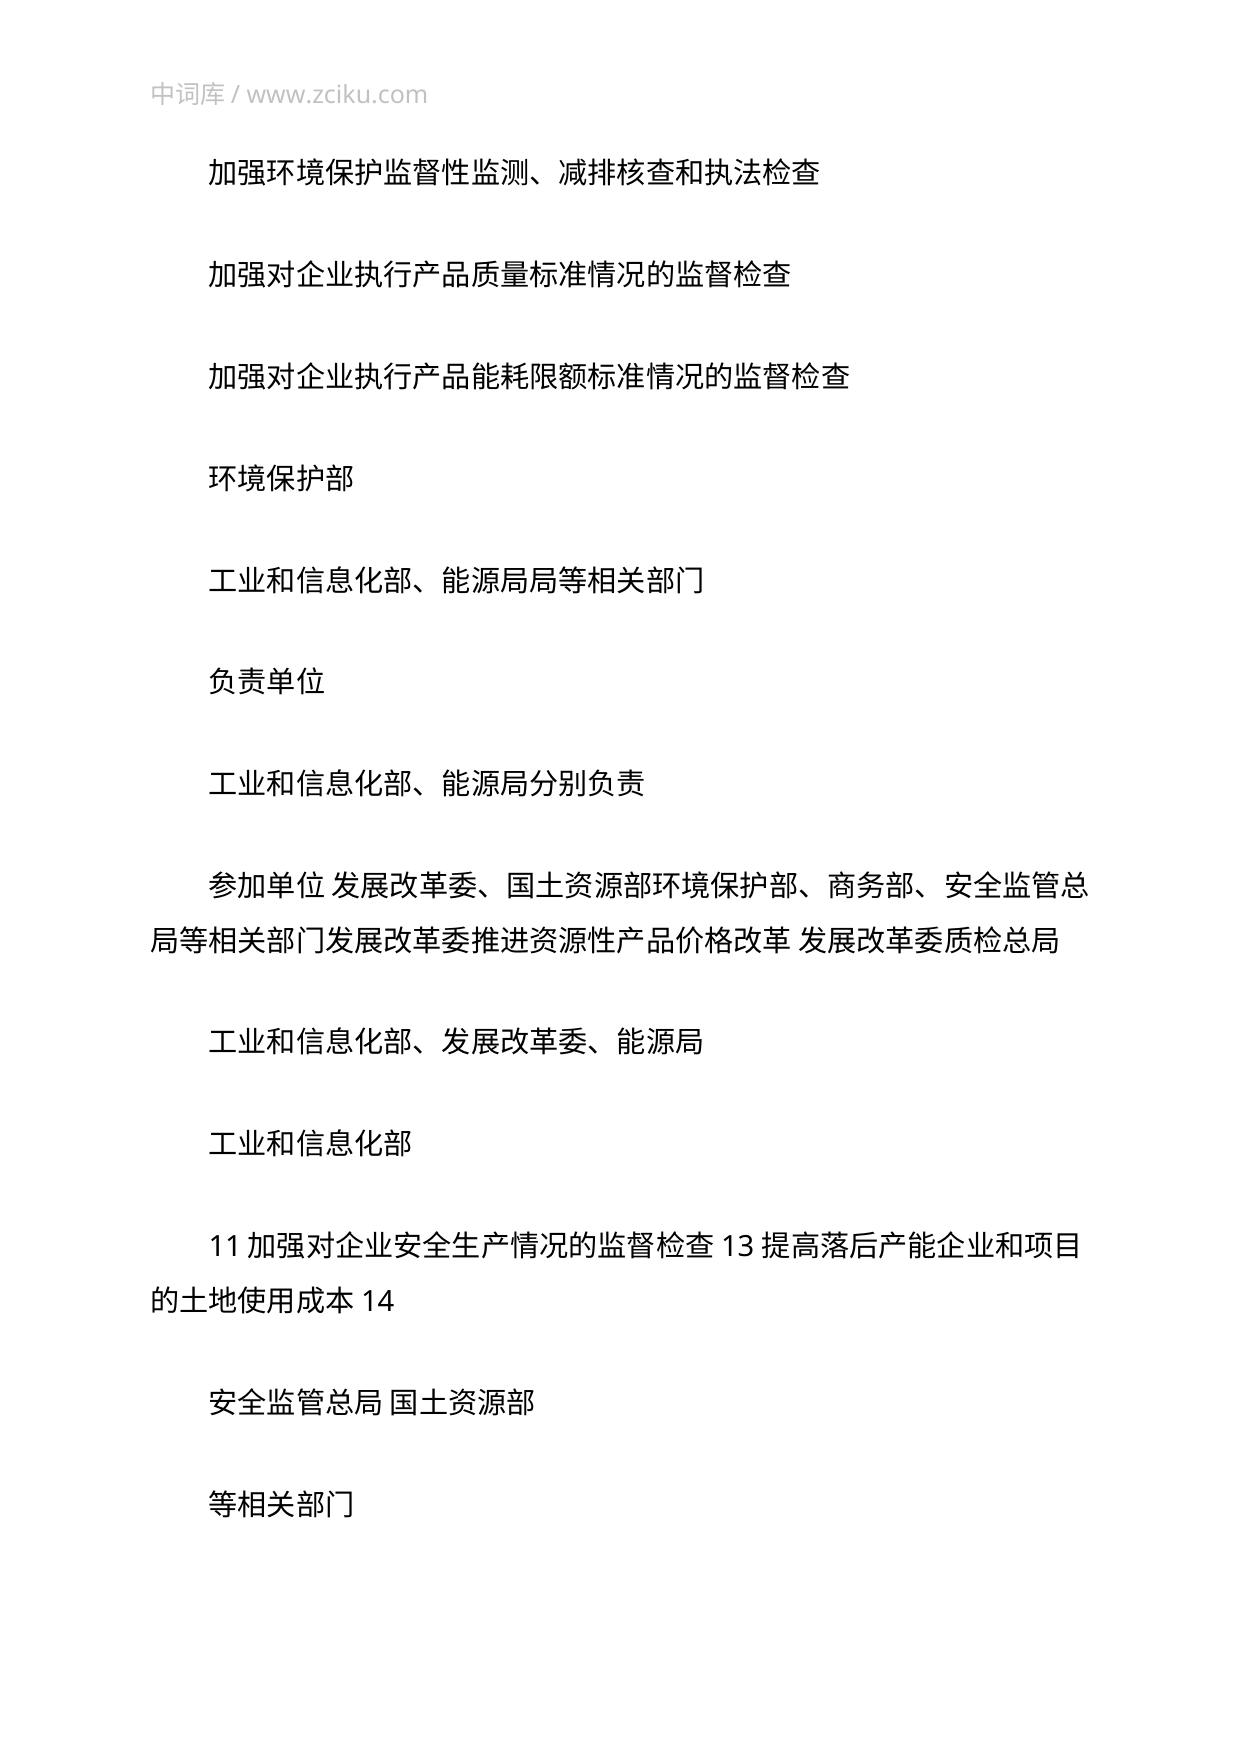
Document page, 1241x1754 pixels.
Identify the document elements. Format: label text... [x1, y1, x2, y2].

text 负责单位 [150, 659, 1090, 701]
text 工业和信息化部、能源局局等相关部门 [150, 557, 1090, 599]
text 环境保护部 [150, 455, 1090, 498]
text 工业和信息化部 [150, 1121, 1090, 1163]
text 11加强对企业安全生产情况的监督检查 13 提高落后产能企业和项目的土地使用成本 14 [150, 1223, 1090, 1320]
text 等相关部门 [150, 1481, 1090, 1524]
text 工业和信息化部、发展改革委、能源局 [150, 1019, 1090, 1061]
text 工业和信息化部、能源局分别负责 [150, 761, 1090, 803]
text 加强环境保护监督性监测、减排核查和执法检查 [150, 150, 1090, 192]
text 加强对企业执行产品质量标准情况的监督检查 [150, 252, 1090, 294]
text 加强对企业执行产品能耗限额标准情况的监督检查 [150, 353, 1090, 396]
text 参加单位 发展改革委、国土资源部环境保护部、商务部、安全监管总局等相关部门发展改革委推进资源性产品价格改革 发展改革委质检总局 [150, 862, 1090, 959]
text 安全监管总局 国土资源部 [150, 1379, 1090, 1422]
